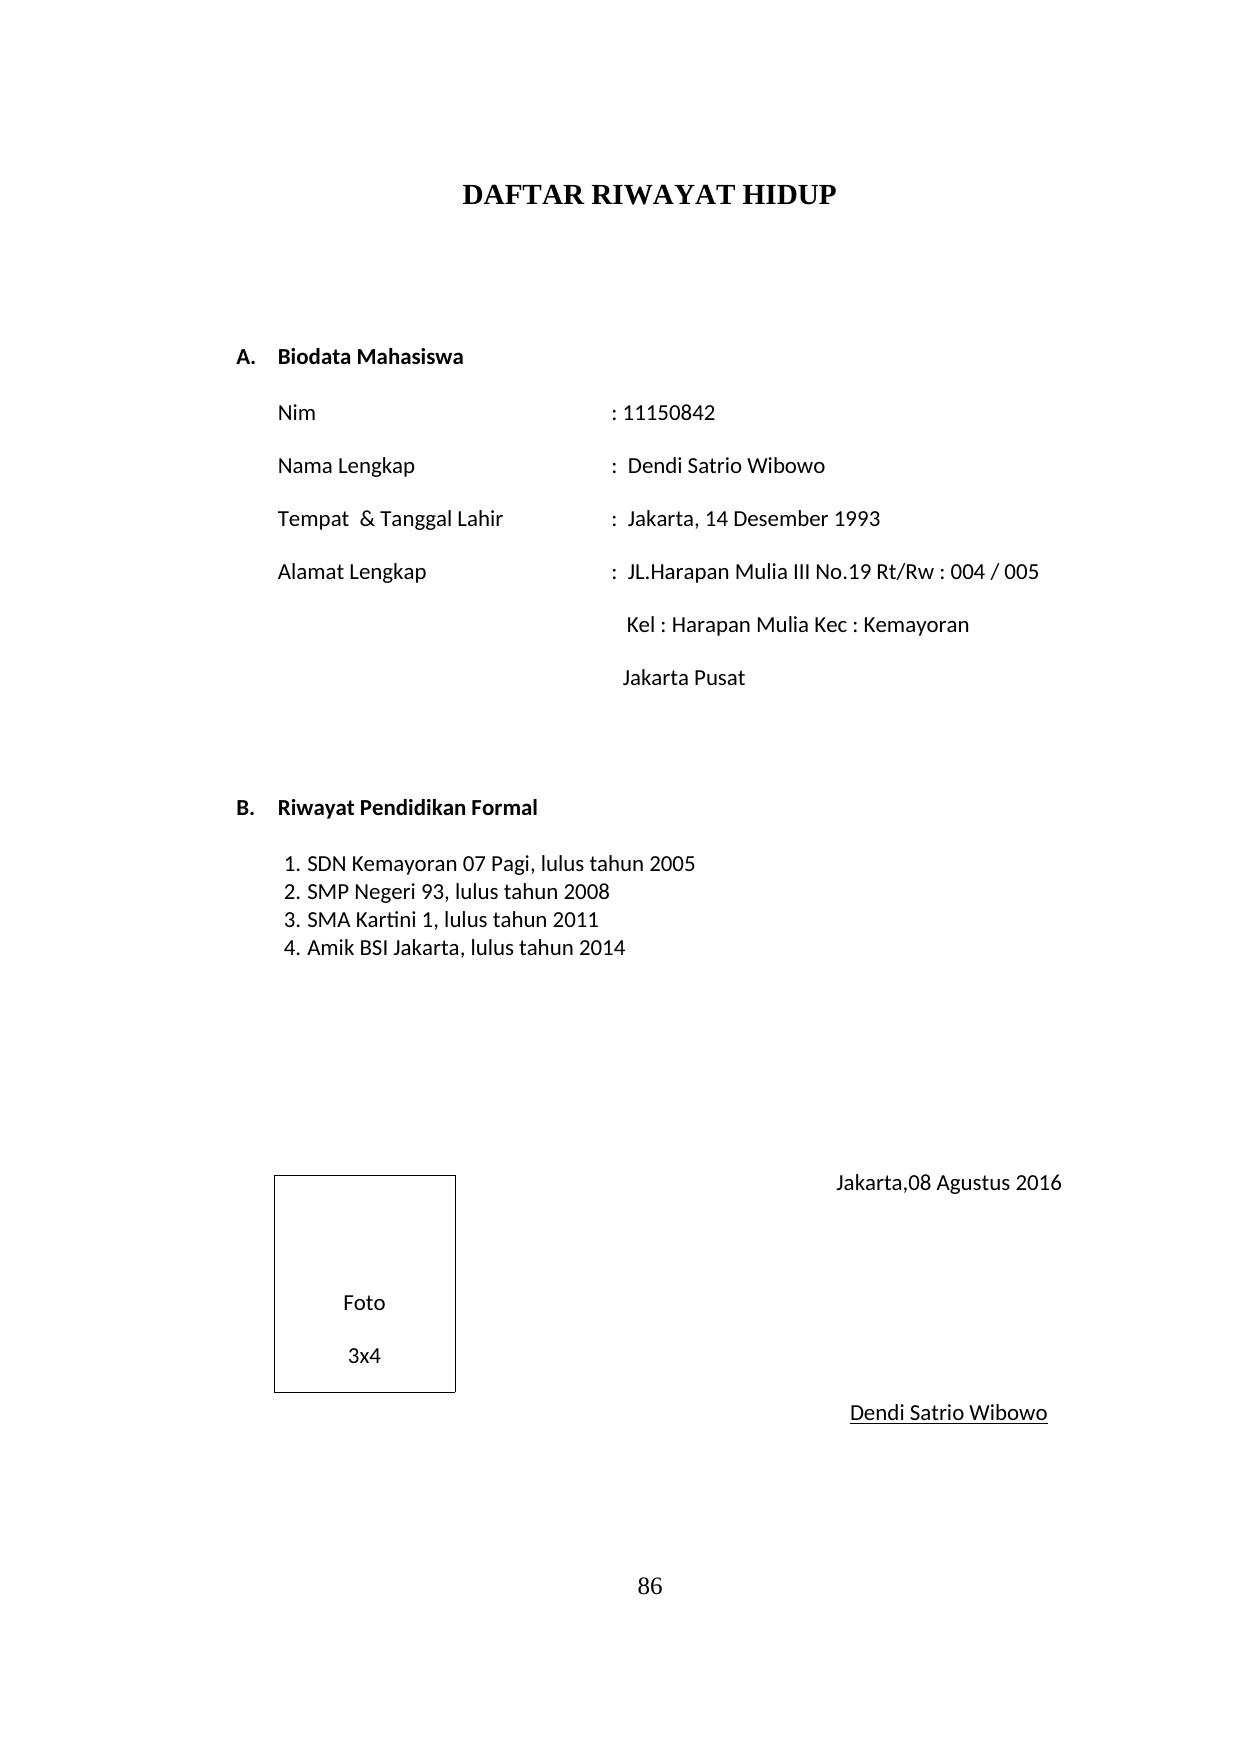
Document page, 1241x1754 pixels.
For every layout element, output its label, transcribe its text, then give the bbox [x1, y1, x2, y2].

list Amik BSI Jakarta, lulus tahun 2014 [283, 933, 1063, 961]
text Kel : Harapan Mulia Kec : Kemayoran [236, 610, 1063, 638]
text Dendi Satrio Wibowo [236, 1398, 1063, 1427]
list Riwayat Pendidikan Formal [236, 793, 1063, 821]
text Alamat Lengkap : JL.Harapan Mulia III No.19 Rt/Rw : 004 / 005 [236, 557, 1063, 585]
text Nim : 11150842 [236, 398, 1063, 426]
list SDN Kemayoran 07 Pagi, lulus tahun 2005 [283, 849, 1063, 877]
text Tempat & Tanggal Lahir : Jakarta, 14 Desember 1993 [236, 504, 1063, 532]
list Biodata Mahasiswa [236, 342, 1063, 370]
text Jakarta Pusat [236, 663, 1063, 691]
list SMP Negeri 93, lulus tahun 2008 [283, 877, 1063, 905]
text Nama Lengkap : Dendi Satrio Wibowo [236, 451, 1063, 479]
text Jakarta,08 Agustus 2016 [761, 1168, 1063, 1196]
list SMA Kartini 1, lulus tahun 2011 [283, 905, 1063, 933]
text DAFTAR RIWAYAT HIDUP [236, 177, 1063, 211]
